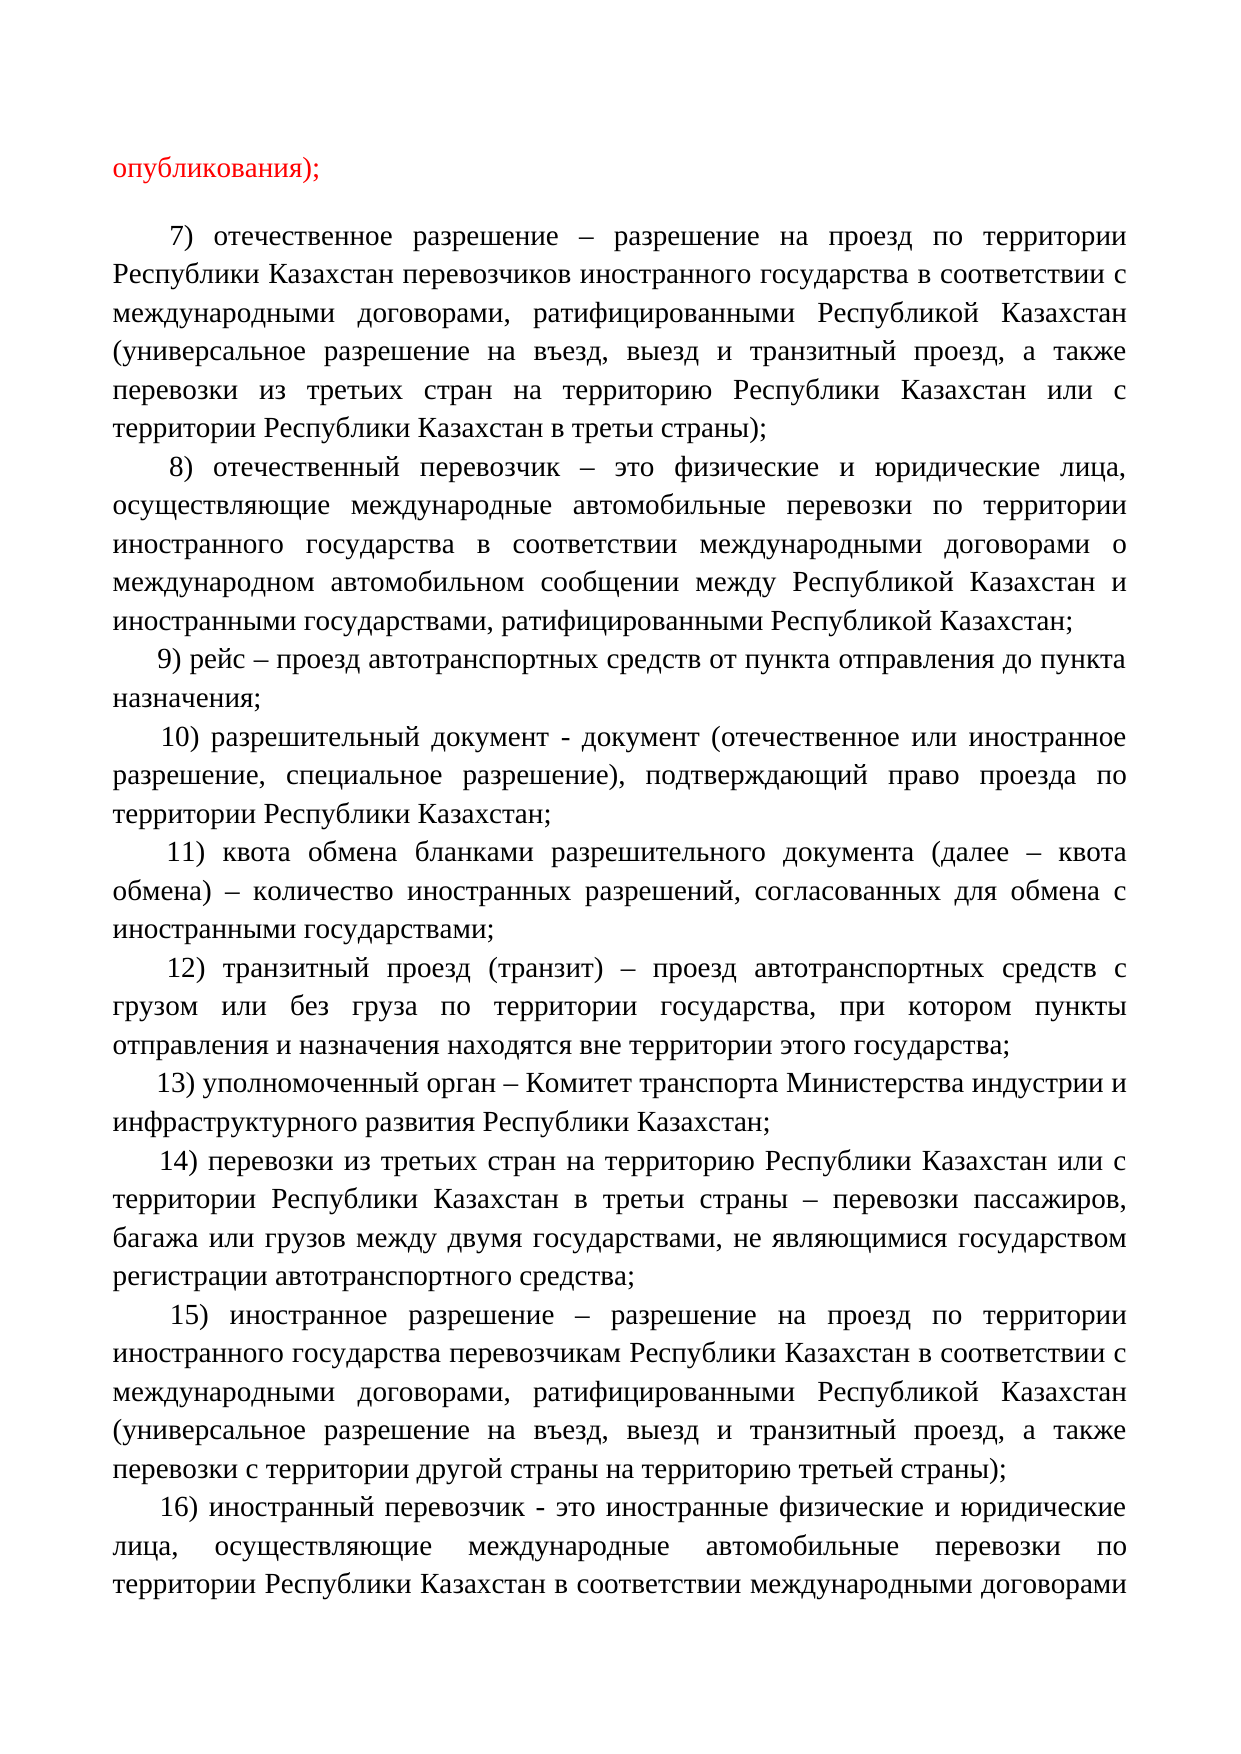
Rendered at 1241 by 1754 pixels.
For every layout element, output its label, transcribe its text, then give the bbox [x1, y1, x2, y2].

text 14) перевозки из третьих стран на территорию Республики Казахстан или с территории Республики Казахстан в третьи страны – перевозки пассажиров, багажа или грузов между двумя государствами, не являющимися государством регистрации автотранспортного средства; [112, 1143, 1128, 1292]
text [112, 1489, 1128, 1600]
text 9) рейс – проезд автотранспортных средств от пункта отправления до пункта назначения; [112, 642, 1128, 714]
text 12) транзитный проезд (транзит) – проезд автотранспортных средств с грузом или без груза по территории государства, при котором пункты отправления и назначения находятся вне территории этого государства; [112, 950, 1128, 1061]
text 8) отечественный перевозчик – это физические и юридические лица, осуществляющие международные автомобильные перевозки по территории иностранного государства в соответствии международными договорами о международном автомобильном сообщении между Республикой Казахстан и иностранными государствами, ратифицированными Республикой Казахстан; [112, 449, 1128, 637]
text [112, 150, 1128, 214]
text 7) отечественное разрешение – разрешение на проезд по территории Республики Казахстан перевозчиков иностранного государства в соответствии с международными договорами, ратифицированными Республикой Казахстан (универсальное разрешение на въезд, выезд и транзитный проезд, а также перевозки из третьих стран на территорию Республики Казахстан или с территории Республики Казахстан в третьи страны); [112, 218, 1128, 444]
text 13) уполномоченный орган – Комитет транспорта Министерства индустрии и инфраструктурного развития Республики Казахстан; [112, 1066, 1128, 1138]
text 10) разрешительный документ - документ (отечественное или иностранное разрешение, специальное разрешение), подтверждающий право проезда по территории Республики Казахстан; [112, 719, 1128, 829]
text 15) иностранное разрешение – разрешение на проезд по территории иностранного государства перевозчикам Республики Казахстан в соответствии с международными договорами, ратифицированными Республикой Казахстан (универсальное разрешение на въезд, выезд и транзитный проезд, а также перевозки с территории другой страны на территорию третьей страны); [112, 1297, 1128, 1484]
text 11) квота обмена бланками разрешительного документа (далее – квота обмена) – количество иностранных разрешений, согласованных для обмена с иностранными государствами; [112, 834, 1128, 945]
